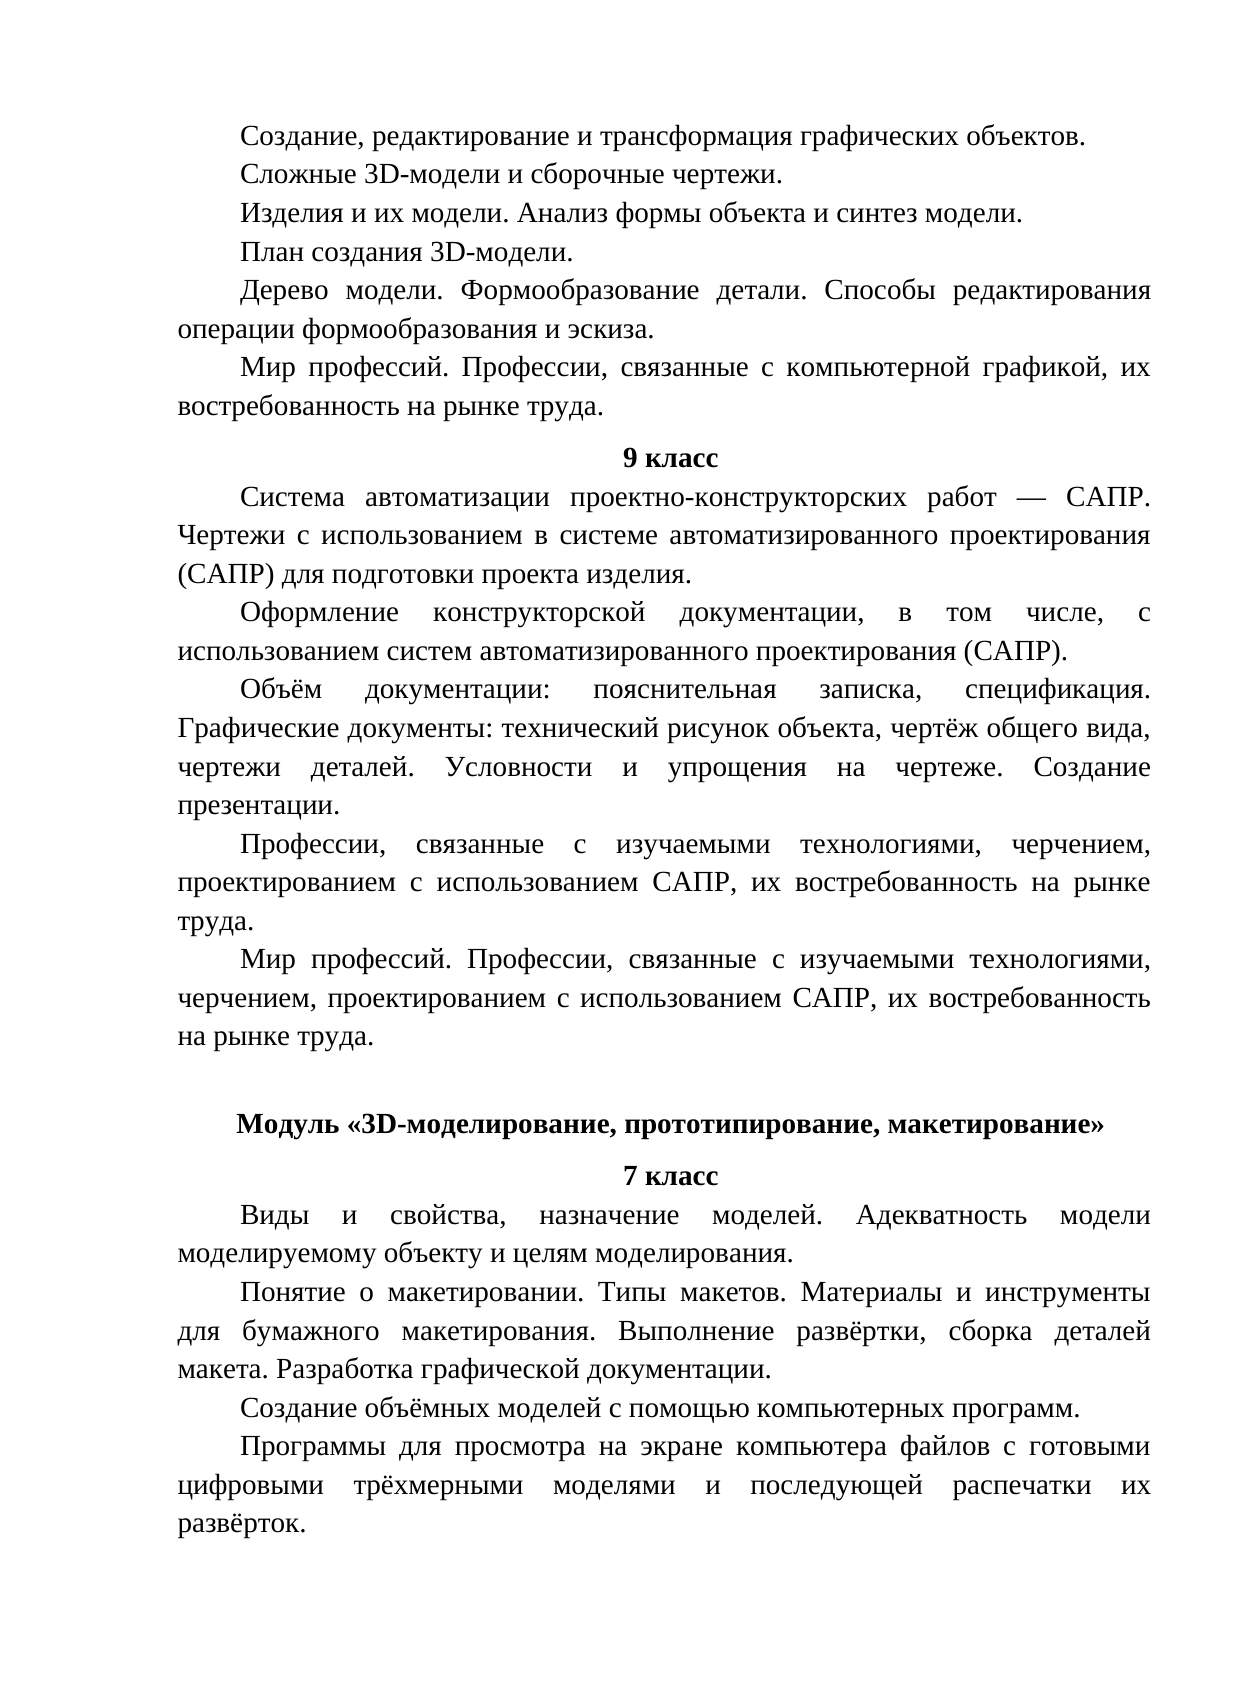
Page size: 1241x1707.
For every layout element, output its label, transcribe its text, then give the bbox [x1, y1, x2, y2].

text Объём документации: пояснительная записка, спецификация. Графические документы: технический рисунок объекта, чертёж общего вида, чертежи деталей. Условности и упрощения на чертеже. Создание презентации. [177, 672, 1152, 821]
text План создания 3D-модели. [177, 234, 1152, 267]
text Система автоматизации проектно-конструкторских работ — САПР. Чертежи с использованием в системе автоматизированного проектирования (САПР) для подготовки проекта изделия. [177, 479, 1152, 589]
text Дерево модели. Формообразование детали. Способы редактирования операции формообразования и эскиза. [177, 272, 1152, 344]
text Профессии, связанные с изучаемыми технологиями, черчением, проектированием с использованием САПР, их востребованность на рынке труда. [177, 826, 1152, 936]
text Виды и свойства, назначение моделей. Адекватность модели моделируемому объекту и целям моделирования. [177, 1197, 1152, 1269]
text Создание объёмных моделей с помощью компьютерных программ. [177, 1390, 1152, 1423]
text Изделия и их модели. Анализ формы объекта и синтез модели. [177, 195, 1152, 229]
text Оформление конструкторской документации, в том числе, с использованием систем автоматизированного проектирования (САПР). [177, 594, 1152, 667]
text Создание, редактирование и трансформация графических объектов. [177, 118, 1152, 152]
text Программы для просмотра на экране компьютера файлов с готовыми цифровыми трёхмерными моделями и последующей распечатки их развёрток. [177, 1428, 1152, 1539]
text 7 класс [190, 1158, 1152, 1192]
text Сложные 3D-модели и сборочные чертежи. [177, 157, 1152, 190]
text Модуль «3D-моделирование, прототипирование, макетирование» [190, 1106, 1152, 1139]
text Мир профессий. Профессии, связанные с компьютерной графикой, их востребованность на рынке труда. [177, 349, 1152, 421]
text 9 класс [190, 440, 1152, 474]
text Мир профессий. Профессии, связанные с изучаемыми технологиями, черчением, проектированием с использованием САПР, их востребованность на рынке труда. [177, 941, 1152, 1052]
text Понятие о макетировании. Типы макетов. Материалы и инструменты для бумажного макетирования. Выполнение развёртки, сборка деталей макета. Разработка графической документации. [177, 1274, 1152, 1385]
